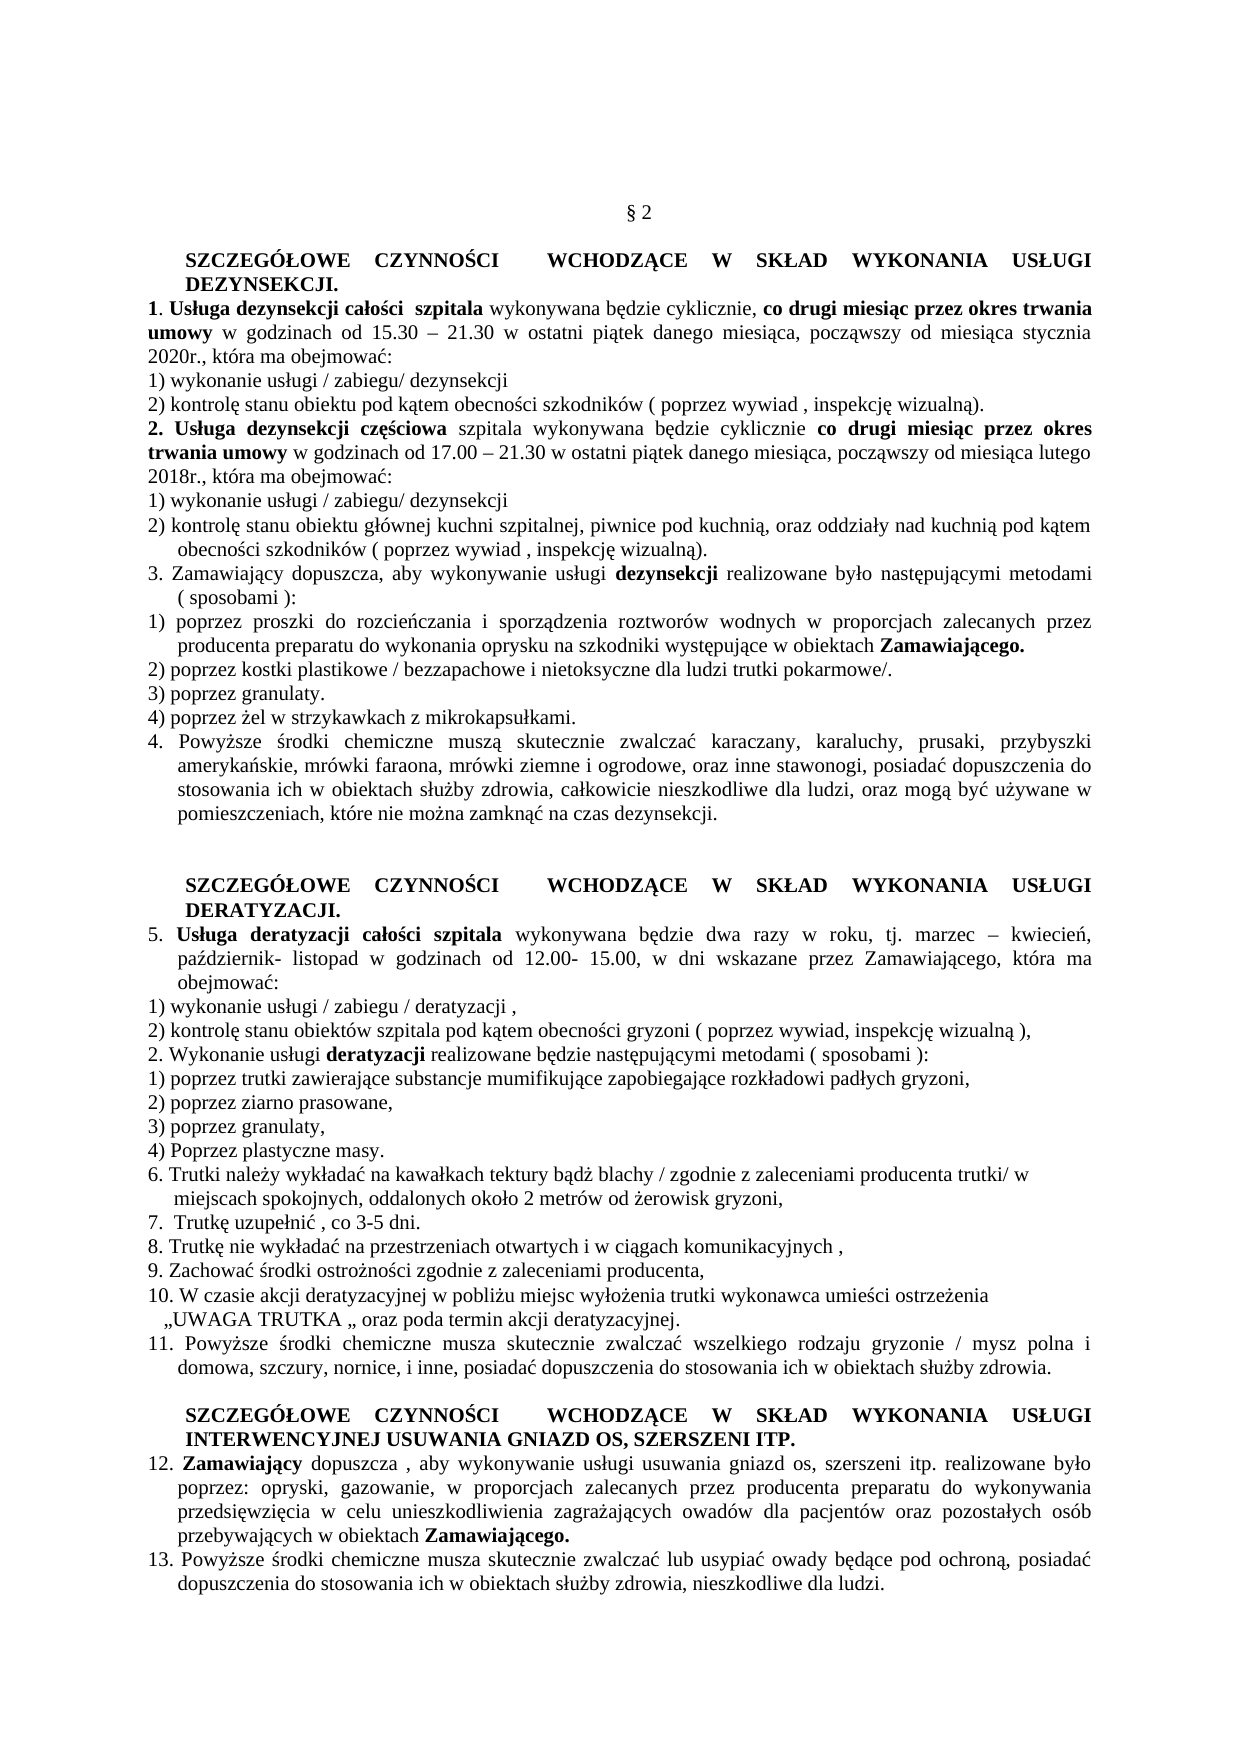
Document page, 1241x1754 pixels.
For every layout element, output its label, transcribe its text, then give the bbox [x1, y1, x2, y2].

text 2) kontrolę stanu obiektów szpitala pod kątem obecności gryzoni ( poprzez wywiad, inspekcję wizualną ), [148, 1018, 1093, 1042]
text 2) kontrolę stanu obiektu głównej kuchni szpitalnej, piwnice pod kuchnią, oraz oddziały nad kuchnią pod kątem obecności szkodników ( poprzez wywiad , inspekcję wizualną). [148, 512, 1093, 561]
text „UWAGA TRUTKA „ oraz poda termin akcji deratyzacyjnej. [148, 1307, 1093, 1331]
text 1) wykonanie usługi / zabiegu/ dezynsekcji [148, 488, 1093, 512]
text 12. Zamawiający dopuszcza , aby wykonywanie usługi usuwania gniazd os, szerszeni itp. realizowane było poprzez: opryski, gazowanie, w proporcjach zalecanych przez producenta preparatu do wykonywania przedsięwzięcia w celu unieszkodliwienia zagrażających owadów dla pacjentów oraz pozostałych osób przebywających w obiektach Zamawiającego. [148, 1451, 1093, 1547]
text 1) wykonanie usługi / zabiegu / deratyzacji , [148, 994, 1093, 1018]
text 4. Powyższe środki chemiczne muszą skutecznie zwalczać karaczany, karaluchy, prusaki, przybyszki amerykańskie, mrówki faraona, mrówki ziemne i ogrodowe, oraz inne stawonogi, posiadać dopuszczenia do stosowania ich w obiektach służby zdrowia, całkowicie nieszkodliwe dla ludzi, oraz mogą być używane w pomieszczeniach, które nie można zamknąć na czas dezynsekcji. [148, 729, 1093, 825]
text 6. Trutki należy wykładać na kawałkach tektury bądż blachy / zgodnie z zaleceniami producenta trutki/ w [148, 1162, 1093, 1186]
text SZCZEGÓŁOWE CZYNNOŚCI WCHODZĄCE W SKŁAD WYKONANIA USŁUGI DEZYNSEKCJI. [185, 248, 1093, 296]
text 2) poprzez kostki plastikowe / bezzapachowe i nietoksyczne dla ludzi trutki pokarmowe/. [148, 657, 1093, 681]
text 4) poprzez żel w strzykawkach z mikrokapsułkami. [148, 705, 1093, 729]
text 1. Usługa dezynsekcji całości szpitala wykonywana będzie cyklicznie, co drugi miesiąc przez okres trwania umowy w godzinach od 15.30 – 21.30 w ostatni piątek danego miesiąca, począwszy od miesiąca stycznia 2020r., która ma obejmować: [148, 296, 1093, 368]
text 1) wykonanie usługi / zabiegu/ dezynsekcji [148, 368, 1093, 392]
text 3. Zamawiający dopuszcza, aby wykonywanie usługi dezynsekcji realizowane było następującymi metodami ( sposobami ): [148, 561, 1093, 609]
text 7. Trutkę uzupełnić , co 3-5 dni. [148, 1210, 1093, 1234]
text 2) kontrolę stanu obiektu pod kątem obecności szkodników ( poprzez wywiad , inspekcję wizualną). [148, 392, 1093, 416]
text 9. Zachować środki ostrożności zgodnie z zaleceniami producenta, [148, 1258, 1093, 1282]
text miejscach spokojnych, oddalonych około 2 metrów od żerowisk gryzoni, [148, 1186, 1093, 1210]
text 4) Poprzez plastyczne masy. [148, 1138, 1093, 1162]
text 5. Usługa deratyzacji całości szpitala wykonywana będzie dwa razy w roku, tj. marzec – kwiecień, październik- listopad w godzinach od 12.00- 15.00, w dni wskazane przez Zamawiającego, która ma obejmować: [148, 922, 1093, 994]
text 1) poprzez trutki zawierające substancje mumifikujące zapobiegające rozkładowi padłych gryzoni, [148, 1066, 1093, 1090]
text 3) poprzez granulaty, [148, 1114, 1093, 1138]
text SZCZEGÓŁOWE CZYNNOŚCI WCHODZĄCE W SKŁAD WYKONANIA USŁUGI DERATYZACJI. [185, 873, 1093, 922]
text 13. Powyższe środki chemiczne musza skutecznie zwalczać lub usypiać owady będące pod ochroną, posiadać dopuszczenia do stosowania ich w obiektach służby zdrowia, nieszkodliwe dla ludzi. [148, 1547, 1093, 1595]
text 1) poprzez proszki do rozcieńczania i sporządzenia roztworów wodnych w proporcjach zalecanych przez producenta preparatu do wykonania oprysku na szkodniki występujące w obiektach Zamawiającego. [148, 609, 1093, 657]
text 10. W czasie akcji deratyzacyjnej w pobliżu miejsc wyłożenia trutki wykonawca umieści ostrzeżenia [148, 1282, 1093, 1307]
text § 2 [185, 200, 1093, 224]
text SZCZEGÓŁOWE CZYNNOŚCI WCHODZĄCE W SKŁAD WYKONANIA USŁUGI INTERWENCYJNEJ USUWANIA GNIAZD OS, SZERSZENI ITP. [185, 1403, 1093, 1451]
text 3) poprzez granulaty. [148, 681, 1093, 705]
text 8. Trutkę nie wykładać na przestrzeniach otwartych i w ciągach komunikacyjnych , [148, 1234, 1093, 1258]
text 11. Powyższe środki chemiczne musza skutecznie zwalczać wszelkiego rodzaju gryzonie / mysz polna i domowa, szczury, nornice, i inne, posiadać dopuszczenia do stosowania ich w obiektach służby zdrowia. [148, 1331, 1093, 1379]
text 2. Wykonanie usługi deratyzacji realizowane będzie następującymi metodami ( sposobami ): [148, 1042, 1093, 1066]
text 2) poprzez ziarno prasowane, [148, 1090, 1093, 1114]
text 2. Usługa dezynsekcji częściowa szpitala wykonywana będzie cyklicznie co drugi miesiąc przez okres trwania umowy w godzinach od 17.00 – 21.30 w ostatni piątek danego miesiąca, począwszy od miesiąca lutego 2018r., która ma obejmować: [148, 416, 1093, 488]
